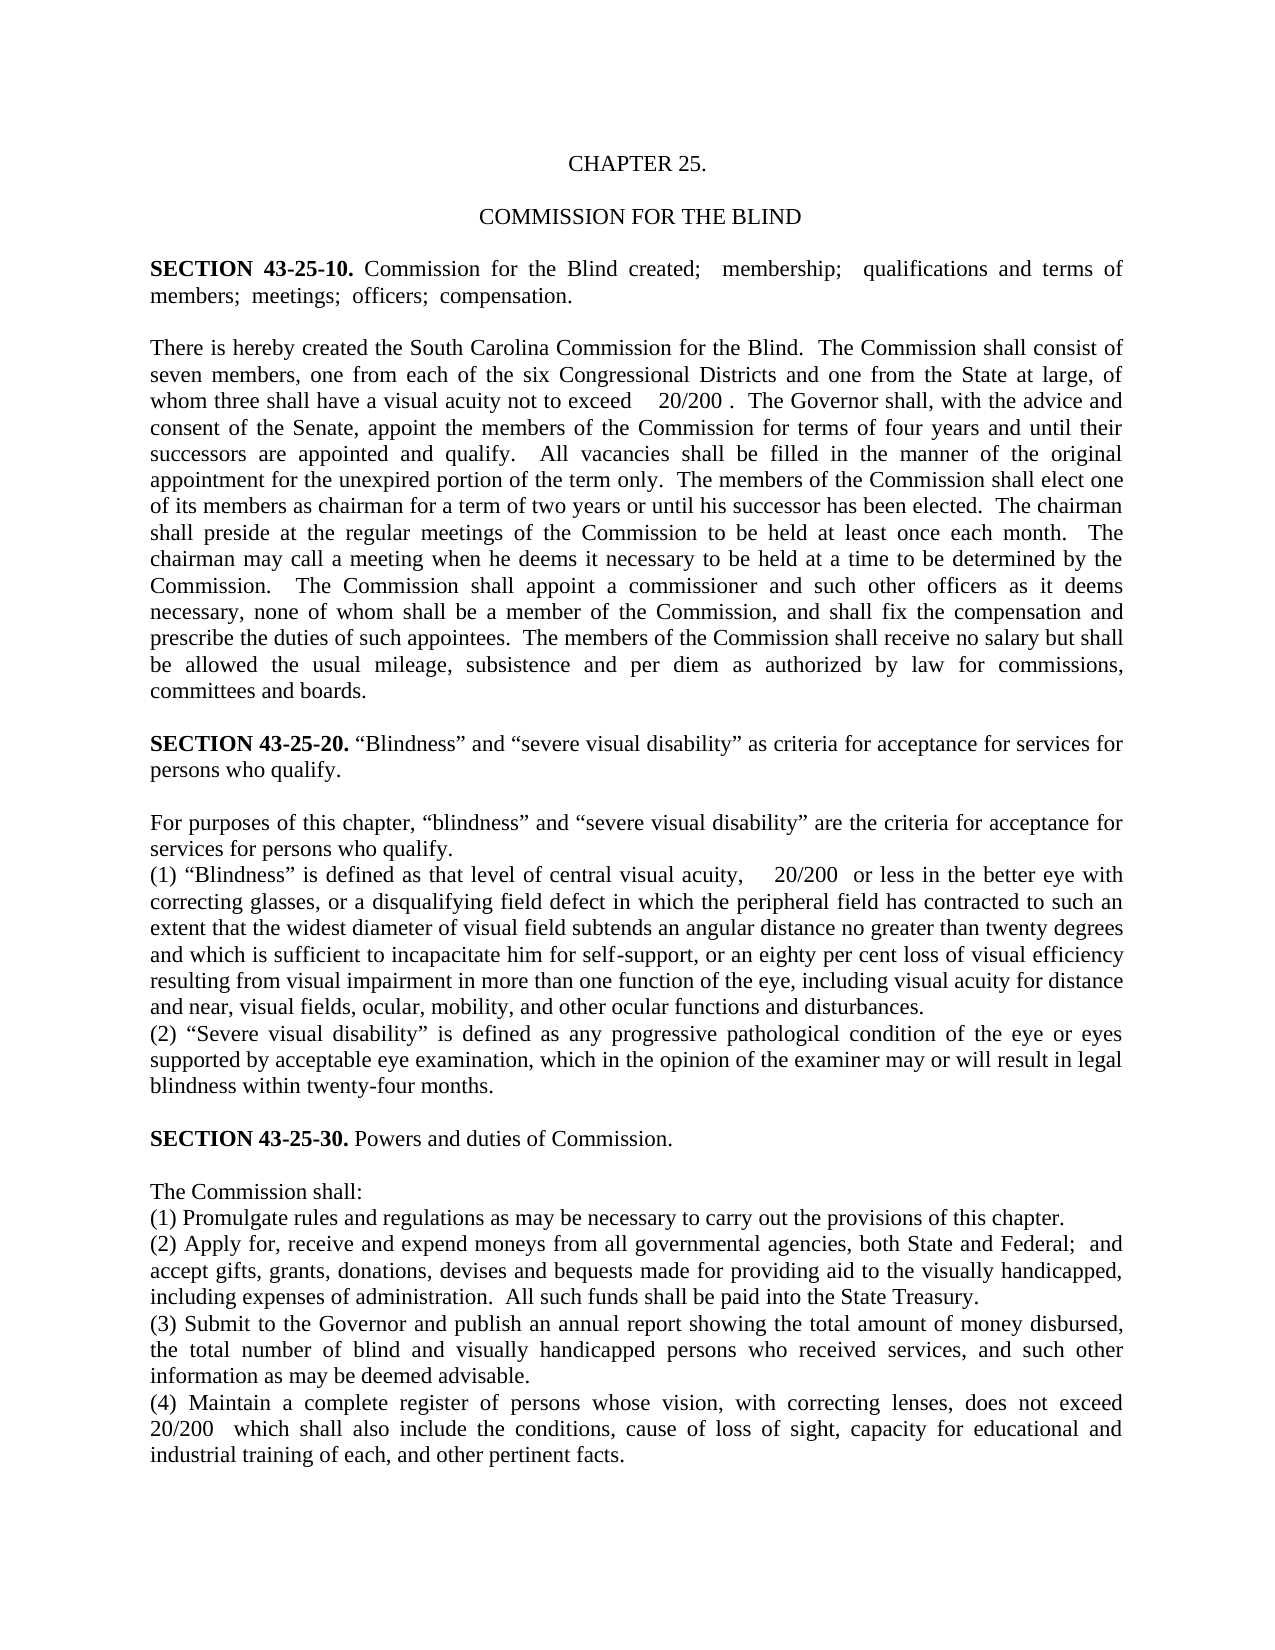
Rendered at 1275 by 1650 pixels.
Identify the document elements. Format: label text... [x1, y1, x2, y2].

text (3) Submit to the Governor and publish an annual report showing the total amount of money disbursed, the total number of blind and visually handicapped persons who received services, and such other information as may be deemed advisable. [150, 1309, 1125, 1389]
text (1) Promulgate rules and regulations as may be necessary to carry out the provisions of this chapter. [150, 1204, 1125, 1231]
text The Commission shall: [150, 1178, 1125, 1204]
text (2) Apply for, receive and expend moneys from all governmental agencies, both State and Federal; and accept gifts, grants, donations, devises and bequests made for providing aid to the visually handicapped, including expenses of administration. All such funds shall be paid into the State Treasury. [150, 1231, 1125, 1309]
text (2) “Severe visual disability” is defined as any progressive pathological condition of the eye or eyes supported by acceptable eye examination, which in the opinion of the examiner may or will result in legal blindness within twenty-four months. [150, 1020, 1125, 1099]
text (4) Maintain a complete register of persons whose vision, with correcting lenses, does not exceed 20/200 which shall also include the conditions, cause of loss of sight, capacity for educational and industrial training of each, and other pertinent facts. [150, 1389, 1125, 1468]
text For purposes of this chapter, “blindness” and “severe visual disability” are the criteria for acceptance for services for persons who qualify. [150, 809, 1125, 862]
text There is hereby created the South Carolina Commission for the Blind. The Commission shall consist of seven members, one from each of the six Congressional Districts and one from the State at large, of whom three shall have a visual acuity not to exceed 20/200 . The Governor shall, with the advice and consent of the Senate, appoint the members of the Commission for terms of four years and until their successors are appointed and qualify. All vacancies shall be filled in the manner of the original appointment for the unexpired portion of the term only. The members of the Commission shall elect one of its members as chairman for a term of two years or until his successor has been elected. The chairman shall preside at the regular meetings of the Commission to be held at least once each month. The chairman may call a meeting when he deems it necessary to be held at a time to be determined by the Commission. The Commission shall appoint a commissioner and such other officers as it deems necessary, none of whom shall be a member of the Commission, and shall fix the compensation and prescribe the duties of such appointees. The members of the Commission shall receive no salary but shall be allowed the usual mileage, subsistence and per diem as authorized by law for commissions, committees and boards. [150, 334, 1125, 703]
text SECTION 43-25-10. Commission for the Blind created; membership; qualifications and terms of members; meetings; officers; compensation. [150, 255, 1125, 308]
text COMMISSION FOR THE BLIND [150, 203, 1125, 229]
text (1) “Blindness” is defined as that level of central visual acuity, 20/200 or less in the better eye with correcting glasses, or a disqualifying field defect in which the peripheral field has contracted to such an extent that the widest diameter of visual field subtends an angular distance no greater than twenty degrees and which is sufficient to incapacitate him for self-support, or an eighty per cent loss of visual efficiency resulting from visual impairment in more than one function of the eye, including visual acuity for distance and near, visual fields, ocular, mobility, and other ocular functions and disturbances. [150, 862, 1125, 1020]
text CHAPTER 25. [150, 150, 1125, 176]
text SECTION 43-25-30. Powers and duties of Commission. [150, 1125, 1125, 1151]
text SECTION 43-25-20. “Blindness” and “severe visual disability” as criteria for acceptance for services for persons who qualify. [150, 730, 1125, 782]
